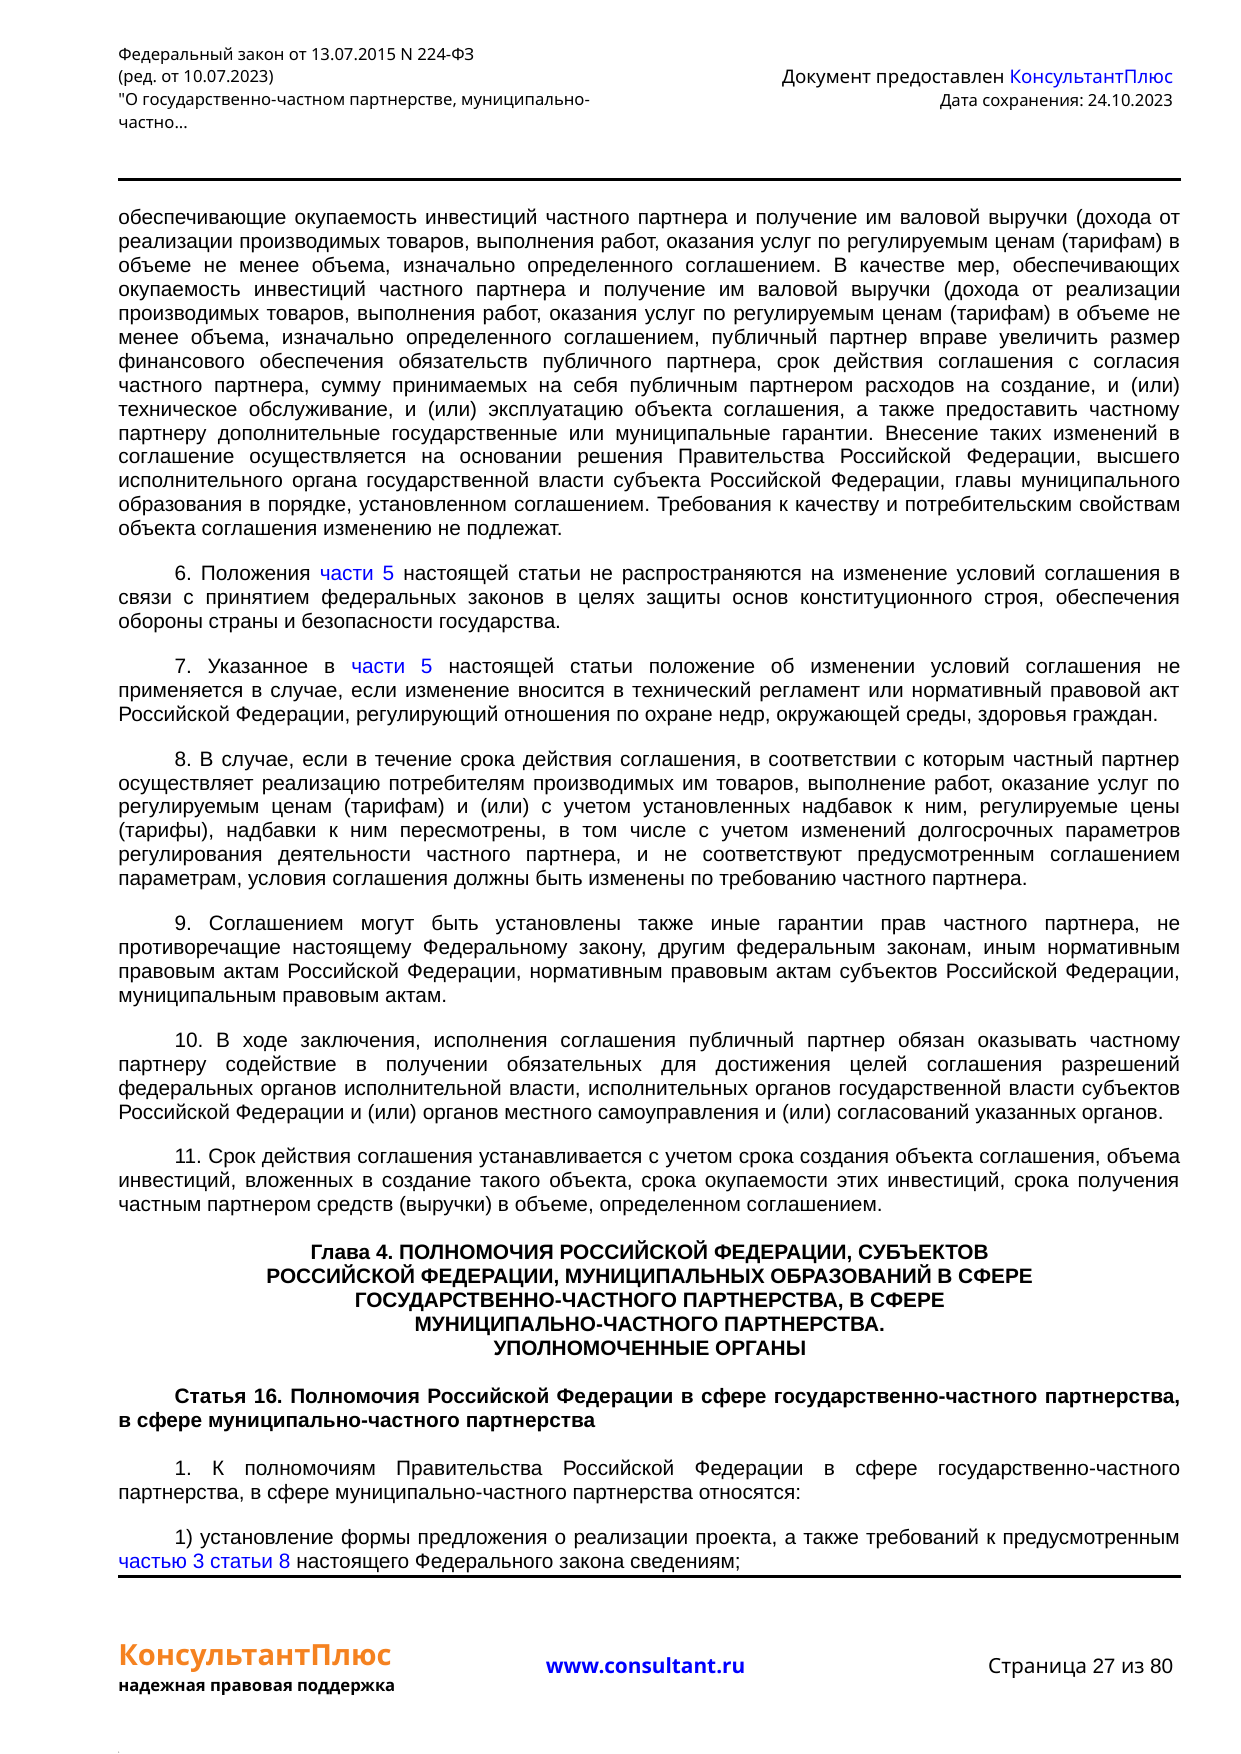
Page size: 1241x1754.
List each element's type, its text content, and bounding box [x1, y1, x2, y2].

title РОССИЙСКОЙ ФЕДЕРАЦИИ, МУНИЦИПАЛЬНЫХ ОБРАЗОВАНИЙ В СФЕРЕ [118, 1264, 1181, 1288]
title ГОСУДАРСТВЕННО-ЧАСТНОГО ПАРТНЕРСТВА, В СФЕРЕ [118, 1288, 1181, 1312]
text 6. Положения части 5 настоящей статьи не распространяются на изменение условий соглашения в связи с принятием федеральных законов в целях защиты основ конституционного строя, обеспечения обороны страны и безопасности государства. [118, 561, 1181, 633]
title Статья 16. Полномочия Российской Федерации в сфере государственно-частного партнерства, в сфере муниципально-частного партнерства [118, 1384, 1181, 1432]
text 8. В случае, если в течение срока действия соглашения, в соответствии с которым частный партнер осуществляет реализацию потребителям производимых им товаров, выполнение работ, оказание услуг по регулируемым ценам (тарифам) и (или) с учетом установленных надбавок к ним, регулируемые цены (тарифы), надбавки к ним пересмотрены, в том числе с учетом изменений долгосрочных параметров регулирования деятельности частного партнера, и не соответствуют предусмотренным соглашением параметрам, условия соглашения должны быть изменены по требованию частного партнера. [118, 746, 1181, 890]
text 7. Указанное в части 5 настоящей статьи положение об изменении условий соглашения не применяется в случае, если изменение вносится в технический регламент или нормативный правовой акт Российской Федерации, регулирующий отношения по охране недр, окружающей среды, здоровья граждан. [118, 654, 1181, 726]
title Глава 4. ПОЛНОМОЧИЯ РОССИЙСКОЙ ФЕДЕРАЦИИ, СУБЪЕКТОВ [118, 1240, 1181, 1264]
text 10. В ходе заключения, исполнения соглашения публичный партнер обязан оказывать частному партнеру содействие в получении обязательных для достижения целей соглашения разрешений федеральных органов исполнительной власти, исполнительных органов государственной власти субъектов Российской Федерации и (или) органов местного самоуправления и (или) согласований указанных органов. [118, 1028, 1181, 1123]
text 1. К полномочиям Правительства Российской Федерации в сфере государственно-частного партнерства, в сфере муниципально-частного партнерства относятся: [118, 1456, 1181, 1504]
text 1) установление формы предложения о реализации проекта, а также требований к предусмотренным частью 3 статьи 8 настоящего Федерального закона сведениям; [118, 1524, 1181, 1572]
title УПОЛНОМОЧЕННЫЕ ОРГАНЫ [118, 1336, 1181, 1360]
title МУНИЦИПАЛЬНО-ЧАСТНОГО ПАРТНЕРСТВА. [118, 1312, 1181, 1336]
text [118, 205, 1181, 540]
text 9. Соглашением могут быть установлены также иные гарантии прав частного партнера, не противоречащие настоящему Федеральному закону, другим федеральным законам, иным нормативным правовым актам Российской Федерации, нормативным правовым актам субъектов Российской Федерации, муниципальным правовым актам. [118, 911, 1181, 1007]
text 11. Срок действия соглашения устанавливается с учетом срока создания объекта соглашения, объема инвестиций, вложенных в создание такого объекта, срока окупаемости этих инвестиций, срока получения частным партнером средств (выручки) в объеме, определенном соглашением. [118, 1144, 1181, 1216]
